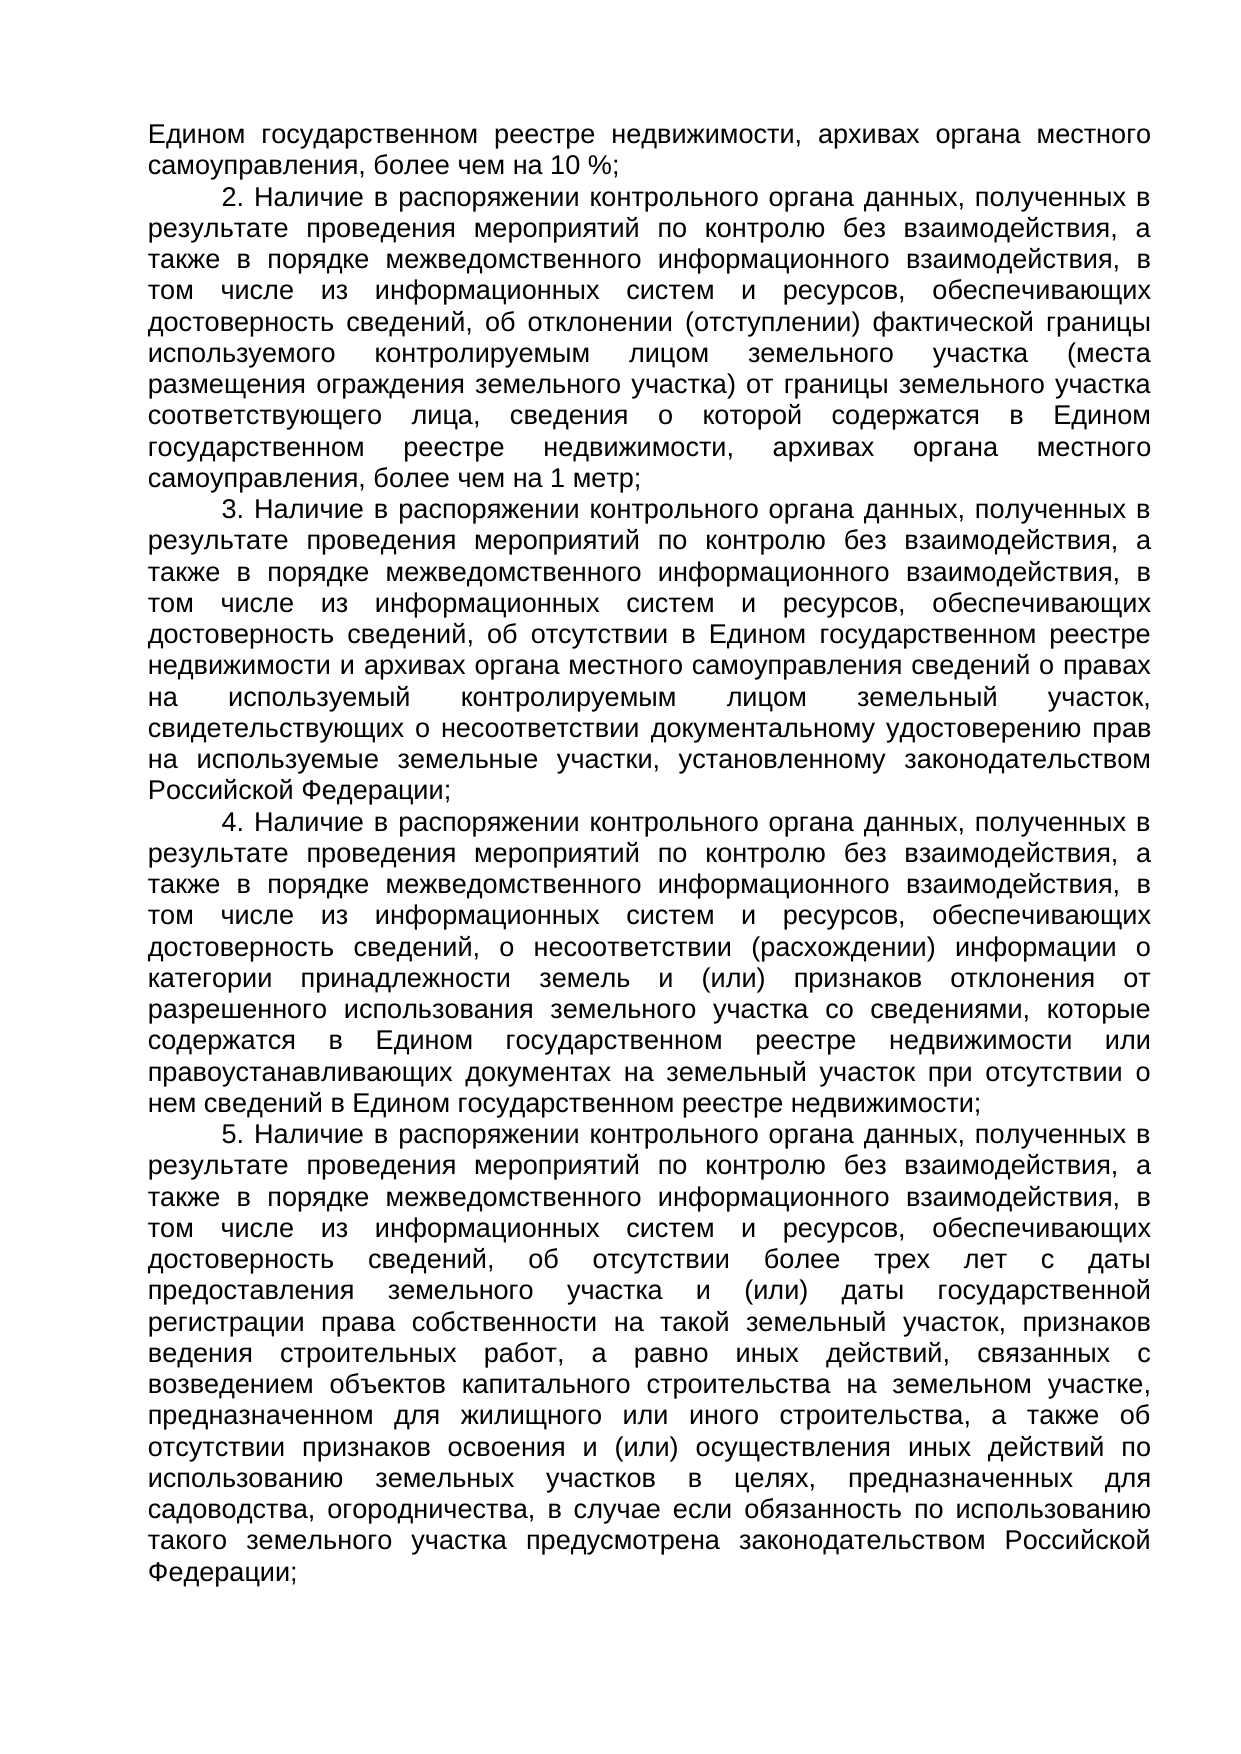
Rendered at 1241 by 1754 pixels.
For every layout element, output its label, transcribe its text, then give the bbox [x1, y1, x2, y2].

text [148, 118, 1152, 181]
text 4. Наличие в распоряжении контрольного органа данных, полученных в результате проведения мероприятий по контролю без взаимодействия, а также в порядке межведомственного информационного взаимодействия, в том числе из информационных систем и ресурсов, обеспечивающих достоверность сведений, о несоответствии (расхождении) информации о категории принадлежности земель и (или) признаков отклонения от разрешенного использования земельного участка со сведениями, которые содержатся в Едином государственном реестре недвижимости или правоустанавливающих документах на земельный участок при отсутствии о нем сведений в Едином государственном реестре недвижимости; [148, 806, 1152, 1118]
text 5. Наличие в распоряжении контрольного органа данных, полученных в результате проведения мероприятий по контролю без взаимодействия, а также в порядке межведомственного информационного взаимодействия, в том числе из информационных систем и ресурсов, обеспечивающих достоверность сведений, об отсутствии более трех лет с даты предоставления земельного участка и (или) даты государственной регистрации права собственности на такой земельный участок, признаков ведения строительных работ, а равно иных действий, связанных с возведением объектов капитального строительства на земельном участке, предназначенном для жилищного или иного строительства, а также об отсутствии признаков освоения и (или) осуществления иных действий по использованию земельных участков в целях, предназначенных для садоводства, огородничества, в случае если обязанность по использованию такого земельного участка предусмотрена законодательством Российской Федерации; [148, 1118, 1152, 1587]
text 2. Наличие в распоряжении контрольного органа данных, полученных в результате проведения мероприятий по контролю без взаимодействия, а также в порядке межведомственного информационного взаимодействия, в том числе из информационных систем и ресурсов, обеспечивающих достоверность сведений, об отклонении (отступлении) фактической границы используемого контролируемым лицом земельного участка (места размещения ограждения земельного участка) от границы земельного участка соответствующего лица, сведения о которой содержатся в Едином государственном реестре недвижимости, архивах органа местного самоуправления, более чем на 1 метр; [148, 181, 1152, 493]
text 3. Наличие в распоряжении контрольного органа данных, полученных в результате проведения мероприятий по контролю без взаимодействия, а также в порядке межведомственного информационного взаимодействия, в том числе из информационных систем и ресурсов, обеспечивающих достоверность сведений, об отсутствии в Едином государственном реестре недвижимости и архивах органа местного самоуправления сведений о правах на используемый контролируемым лицом земельный участок, свидетельствующих о несоответствии документальному удостоверению прав на используемые земельные участки, установленному законодательством Российской Федерации; [148, 493, 1152, 806]
